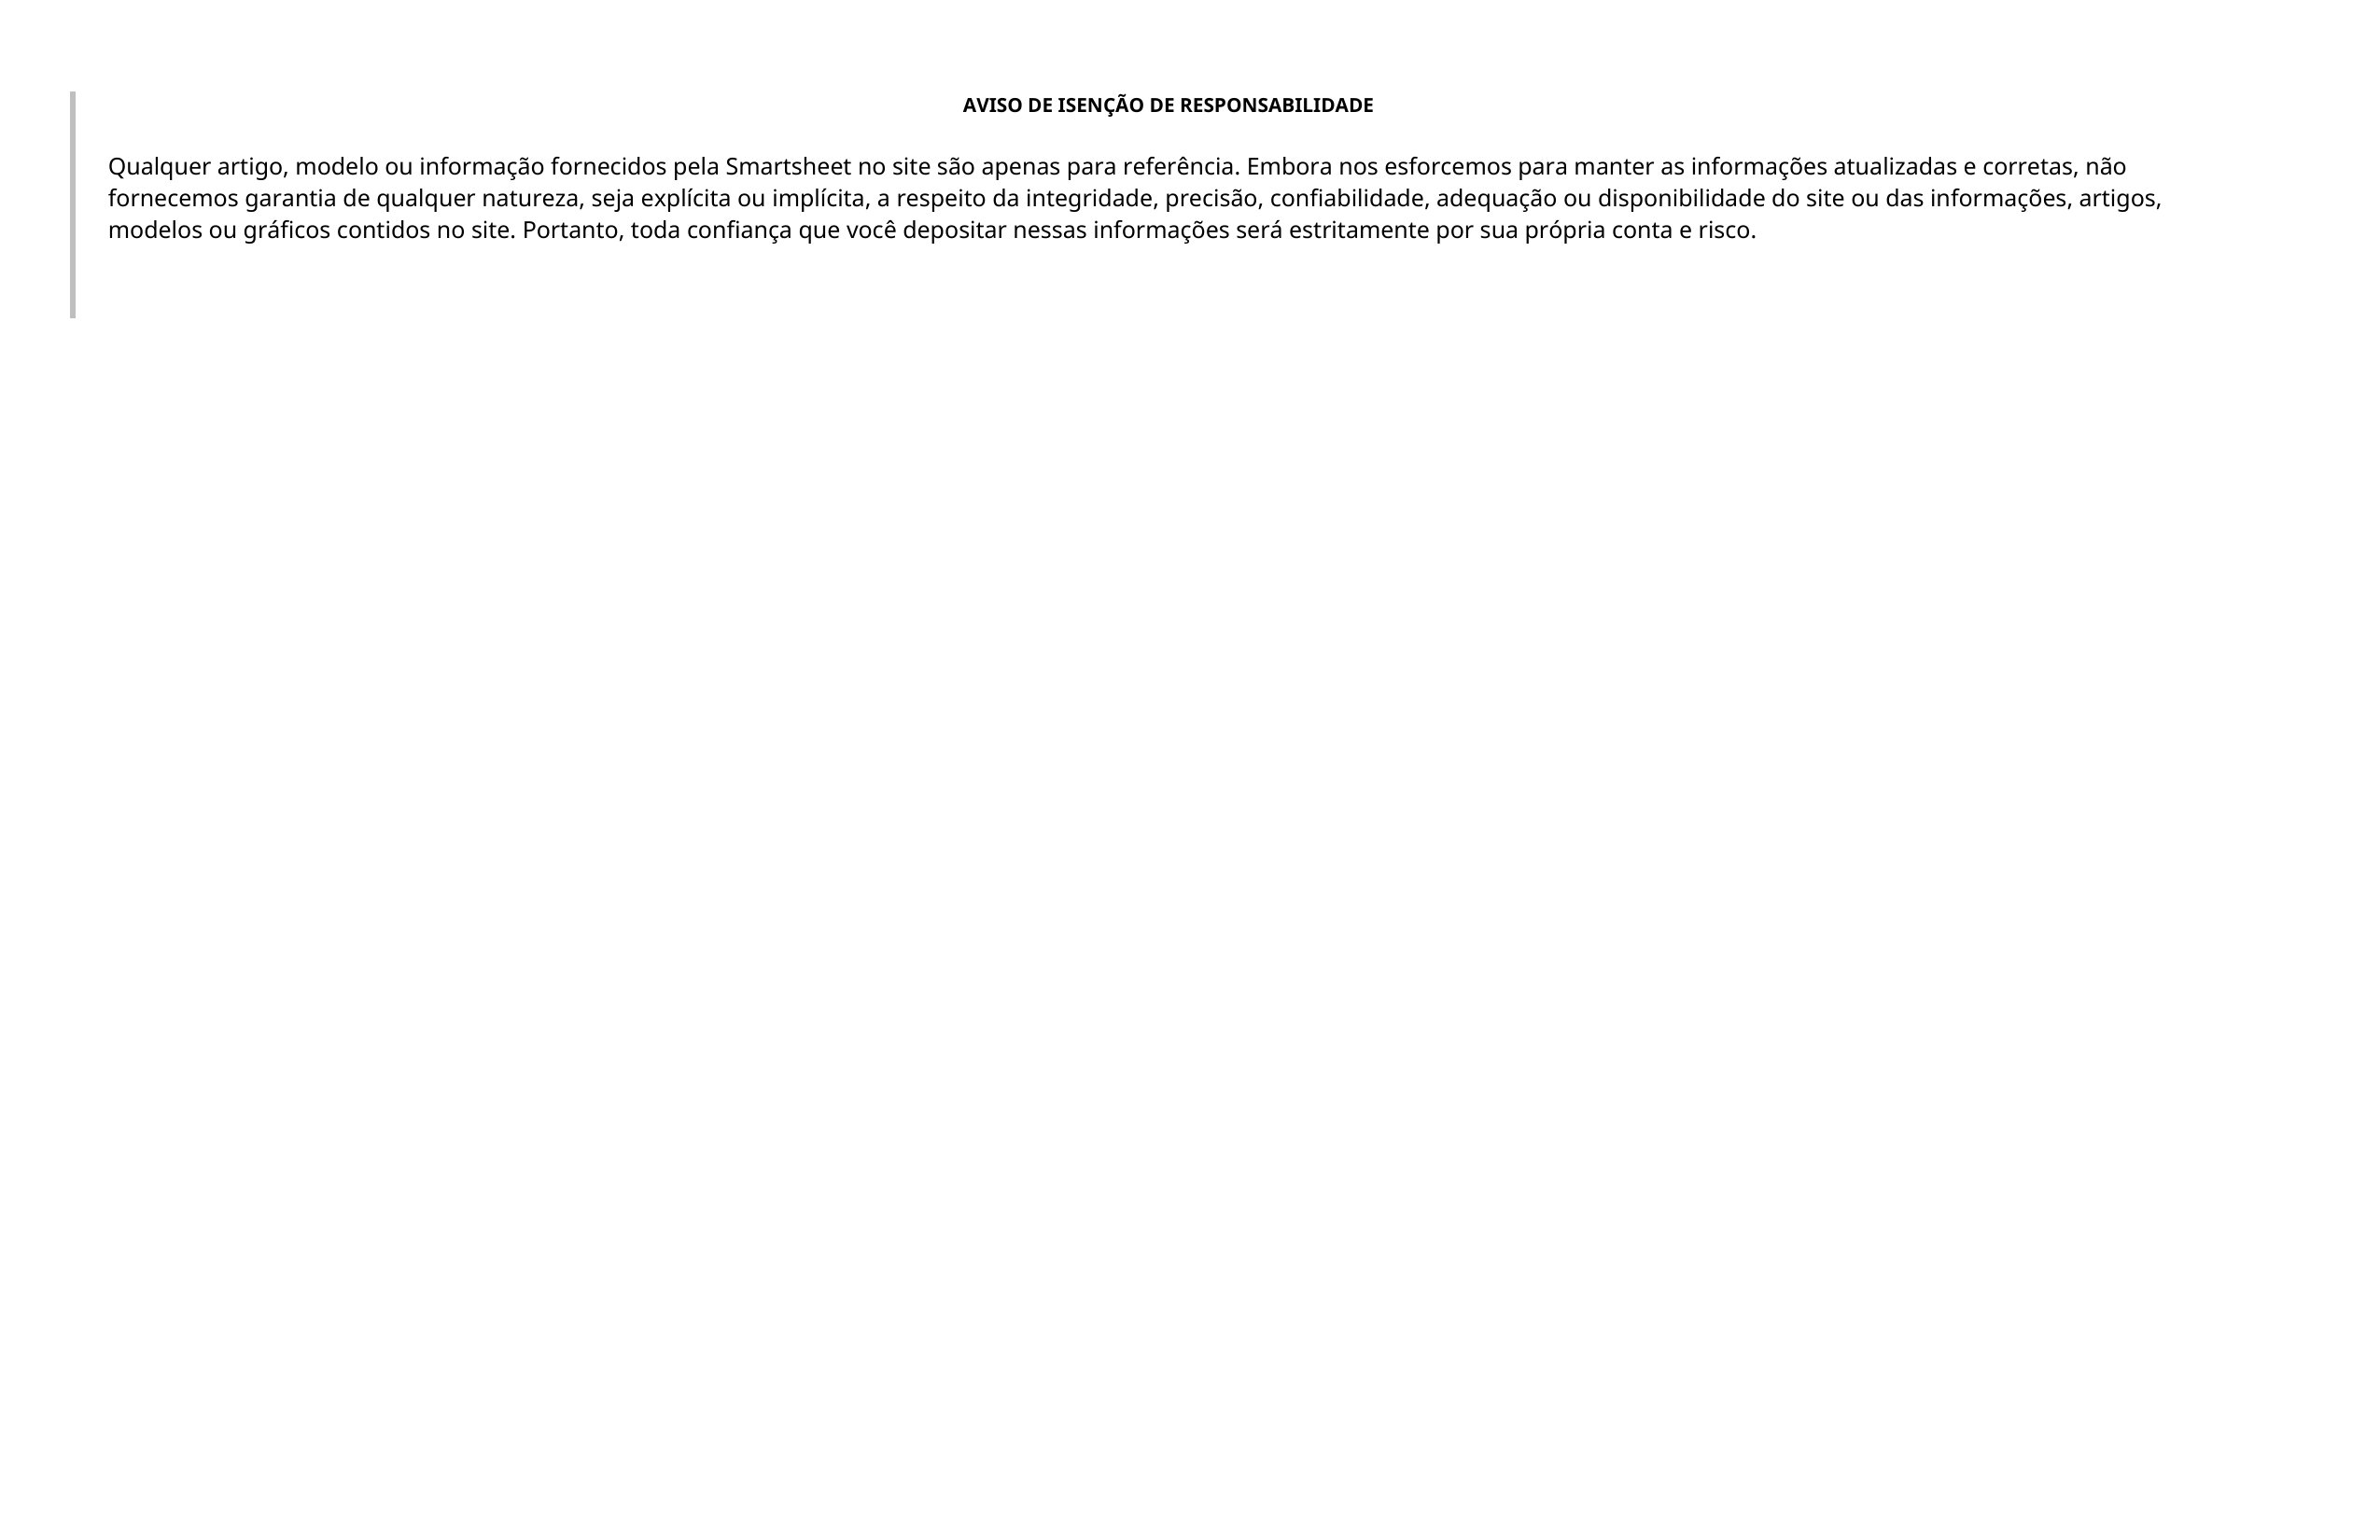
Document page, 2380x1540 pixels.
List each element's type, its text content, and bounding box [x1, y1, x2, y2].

table_header AVISO DE ISENÇÃO DE RESPONSABILIDADE Qualquer artigo, modelo ou informação fornecidos pela Smartsheet no site são apenas para referência. Embora nos esforcemos para manter as informações atualizadas e corretas, não fornecemos garantia de qualquer natureza, seja explícita ou implícita, a respeito da integridade, precisão, confiabilidade, adequação ou disponibilidade do site ou das informações, artigos, modelos ou gráficos contidos no site. Portanto, toda confiança que você depositar nessas informações será estritamente por sua própria conta e risco. [76, 91, 2240, 318]
